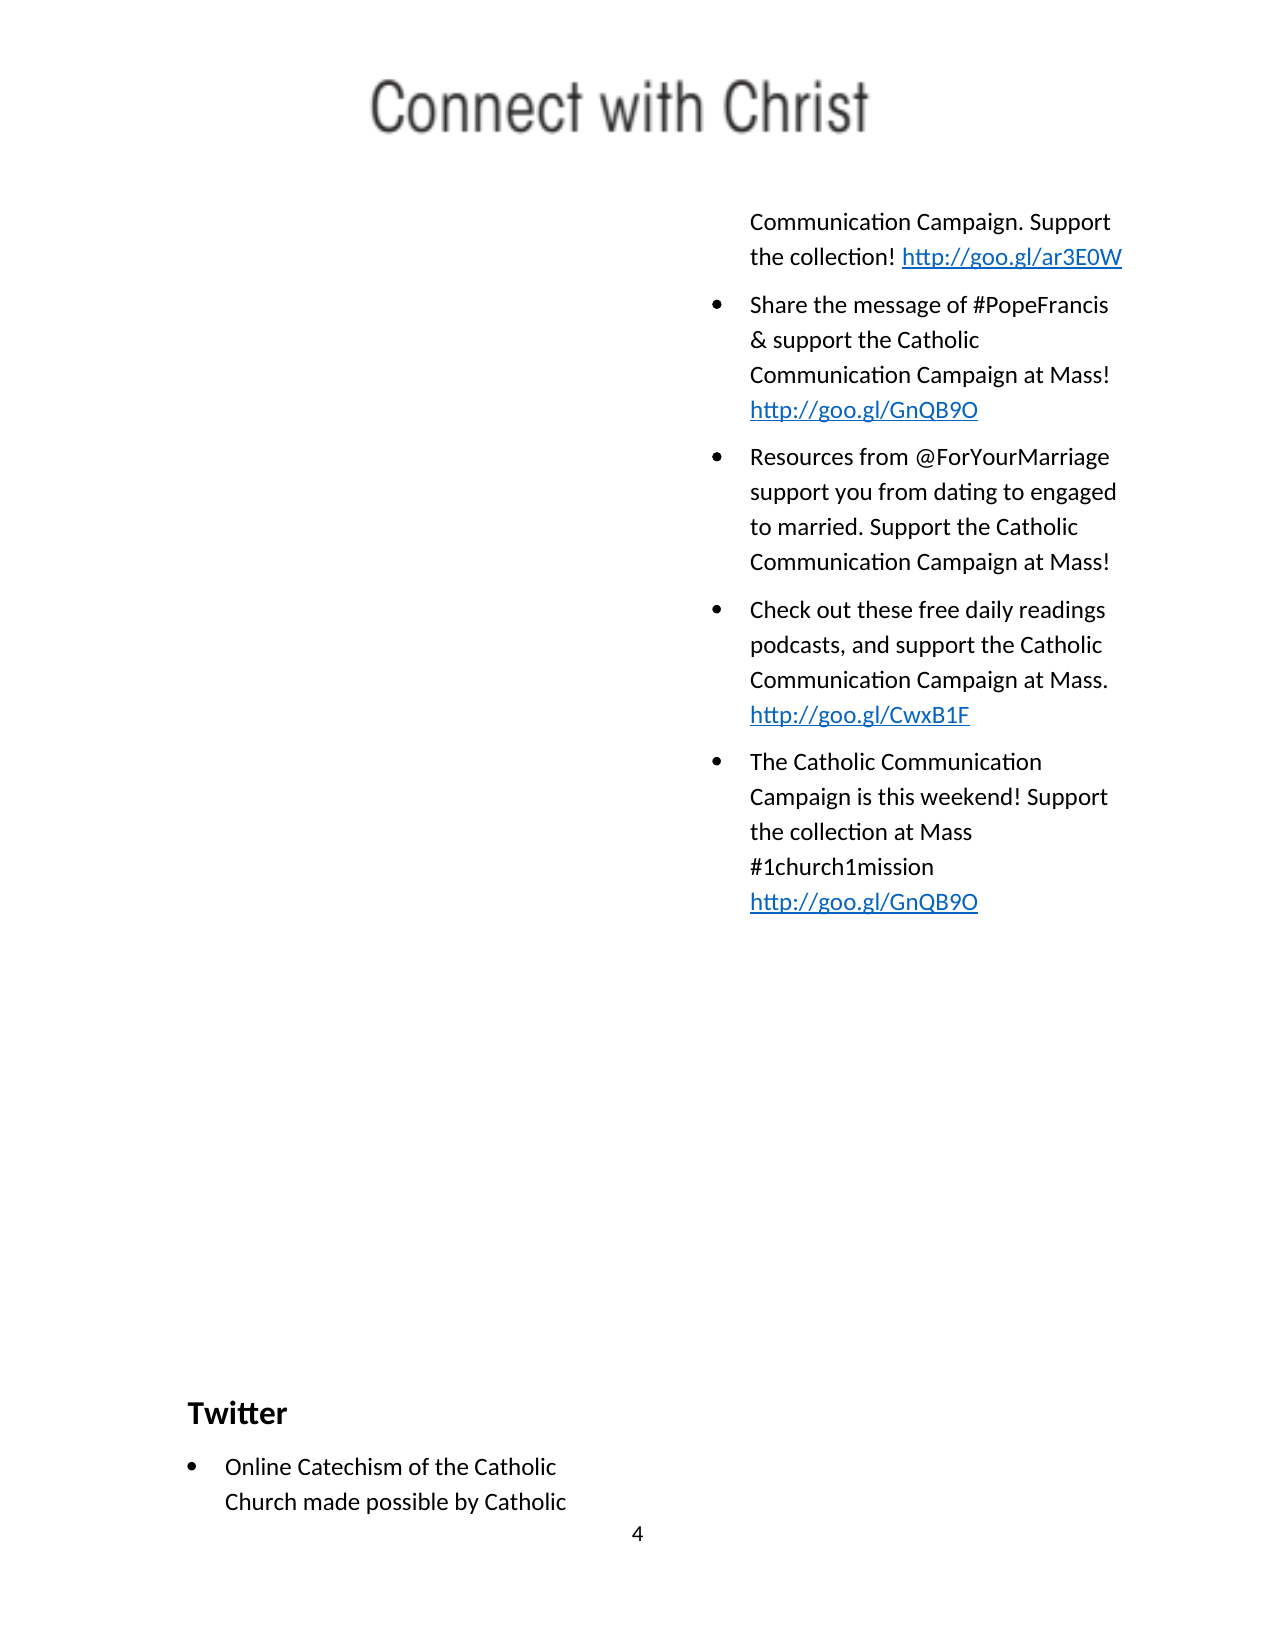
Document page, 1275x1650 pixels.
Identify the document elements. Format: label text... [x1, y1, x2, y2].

list Share the message of #PopeFrancis & support the Catholic Communication Campaign at Mass! http://goo.gl/GnQB9O [712, 289, 1125, 424]
list The Catholic Communication Campaign is this weekend! Support the collection at Mass #1church1mission http://goo.gl/GnQB9O [712, 746, 1125, 917]
text Twitter [187, 1392, 600, 1432]
list Online Catechism of the Catholic Church made possible by Catholic Communication Campaign. Support the collection! http://goo.gl/ar3E0W [712, 206, 1125, 272]
list Check out these free daily readings podcasts, and support the Catholic Communication Campaign at Mass. http://goo.gl/CwxB1F [712, 594, 1125, 729]
list Online Catechism of the Catholic Church made possible by Catholic Communication Campaign. Support the collection! http://goo.gl/ar3E0W [187, 1451, 600, 1516]
list Resources from @ForYourMarriage support you from dating to engaged to married. Support the Catholic Communication Campaign at Mass! [712, 441, 1125, 577]
